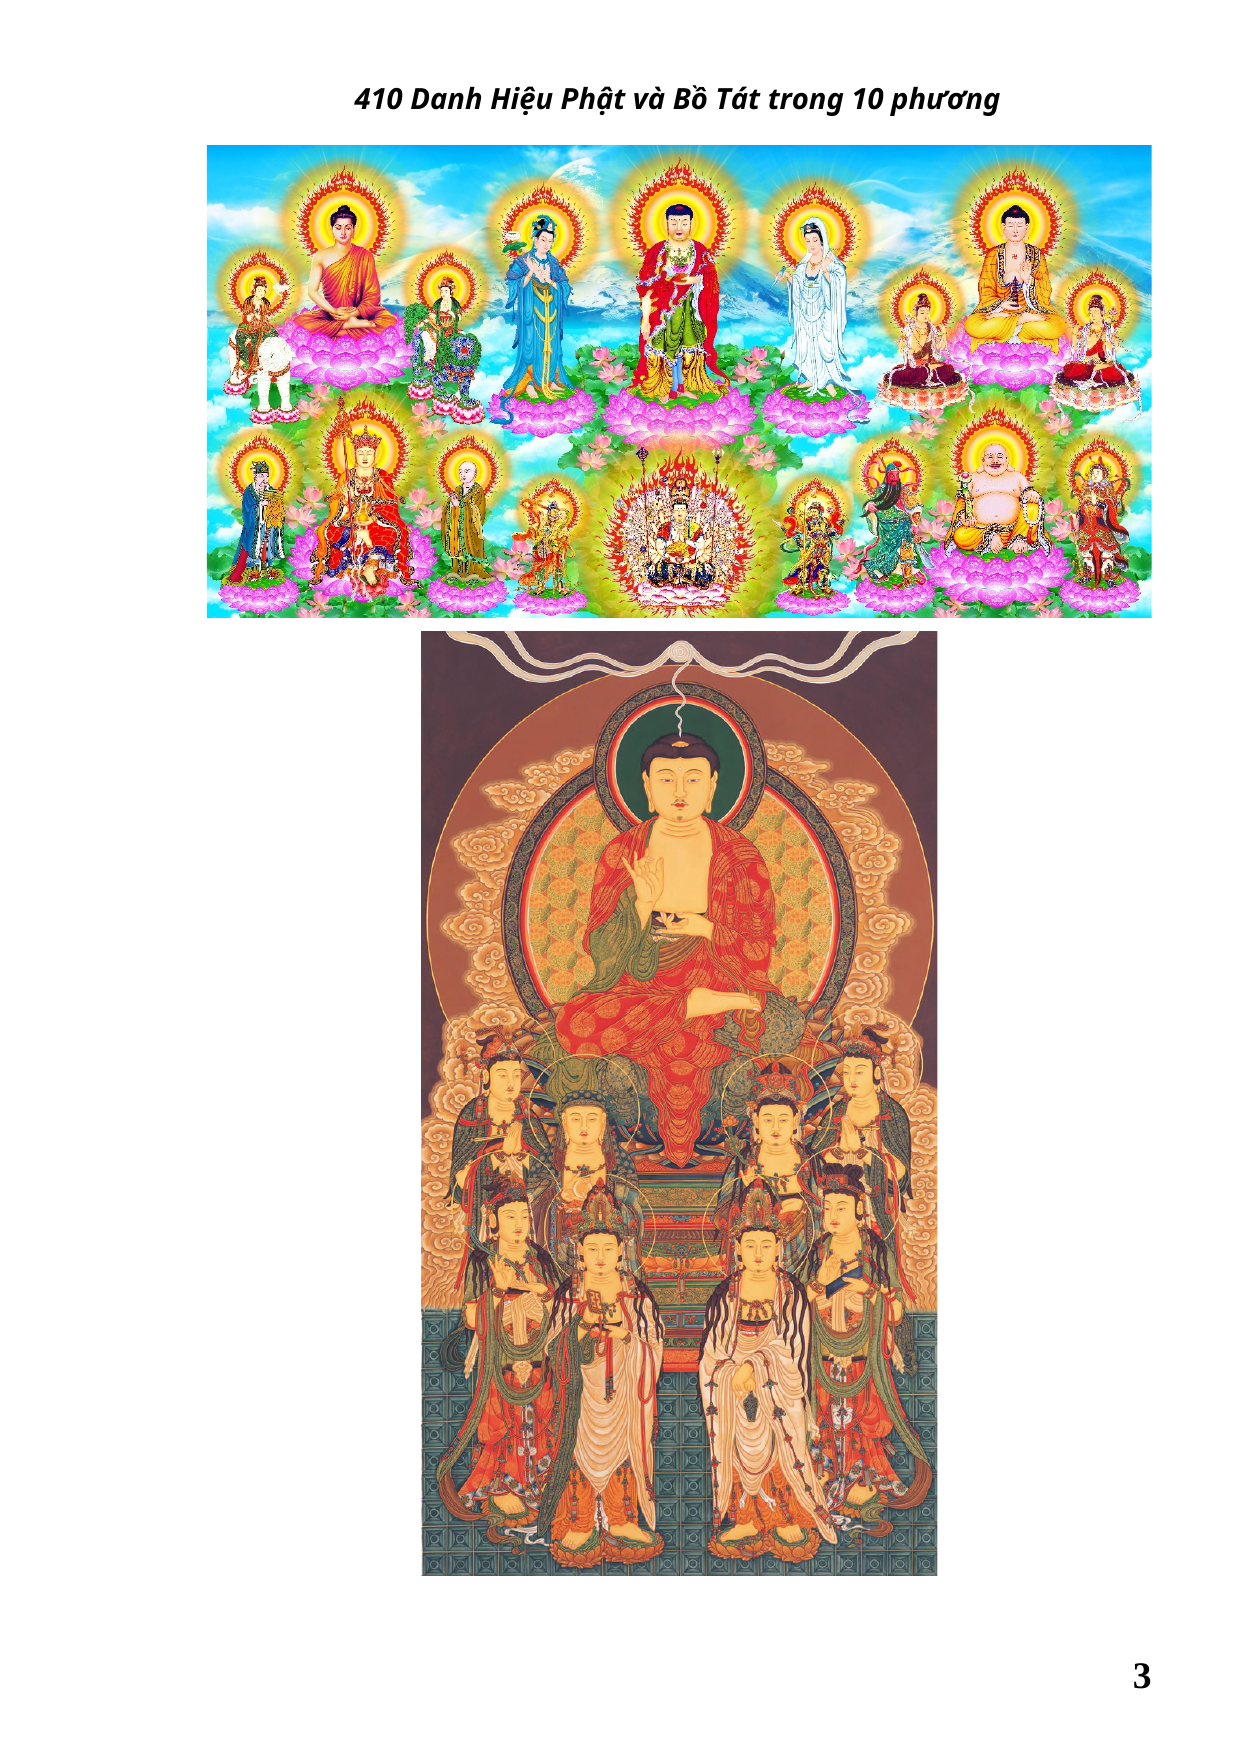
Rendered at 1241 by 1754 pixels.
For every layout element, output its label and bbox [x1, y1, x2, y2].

picture [206, 145, 1152, 618]
picture [421, 631, 938, 1576]
